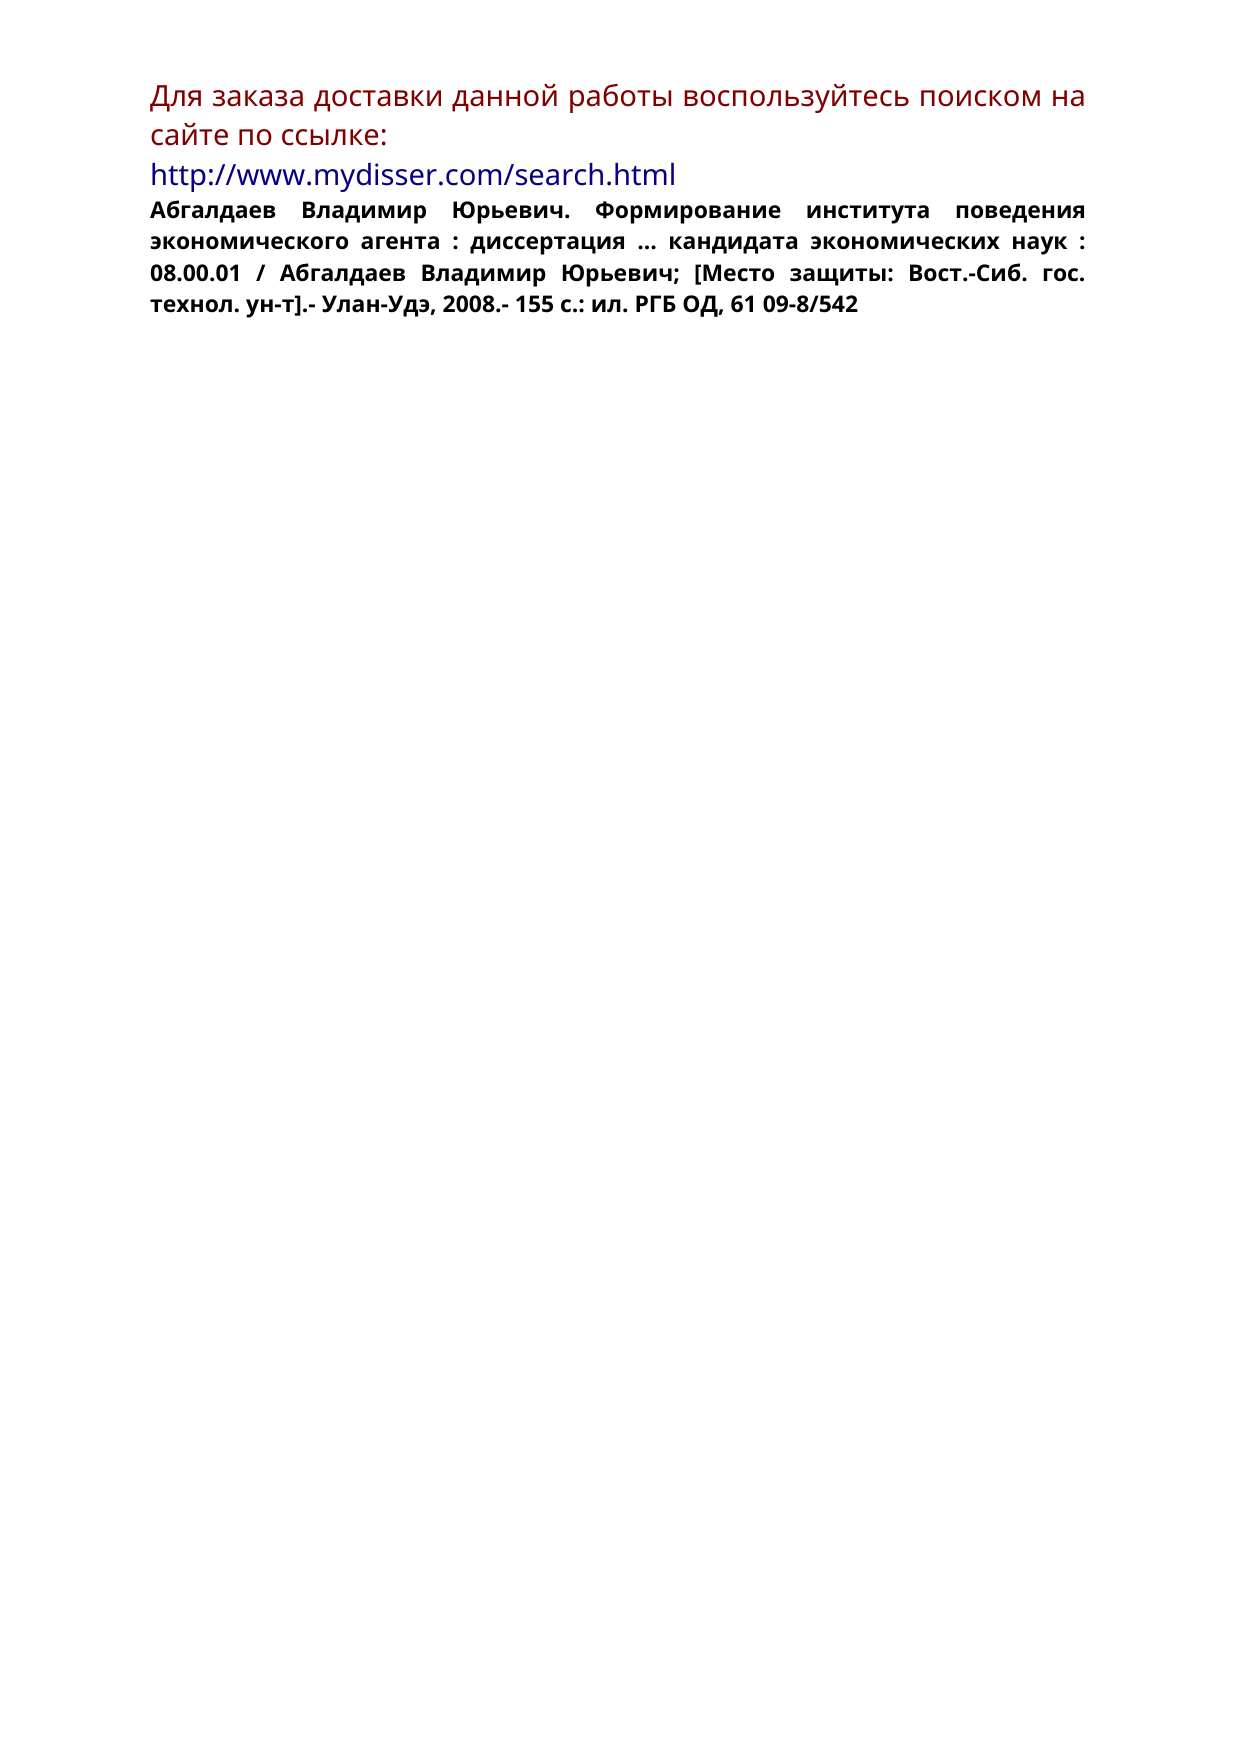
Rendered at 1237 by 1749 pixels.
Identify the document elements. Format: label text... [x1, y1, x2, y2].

text Абгалдаев Владимир Юрьевич. Формирование института поведения экономического агента : диссертация ... кандидата экономических наук : 08.00.01 / Абгалдаев Владимир Юрьевич; [Место защиты: Вост.-Сиб. гос. технол. ун-т].- Улан-Удэ, 2008.- 155 с.: ил. РГБ ОД, 61 09-8/542 [150, 194, 1086, 319]
